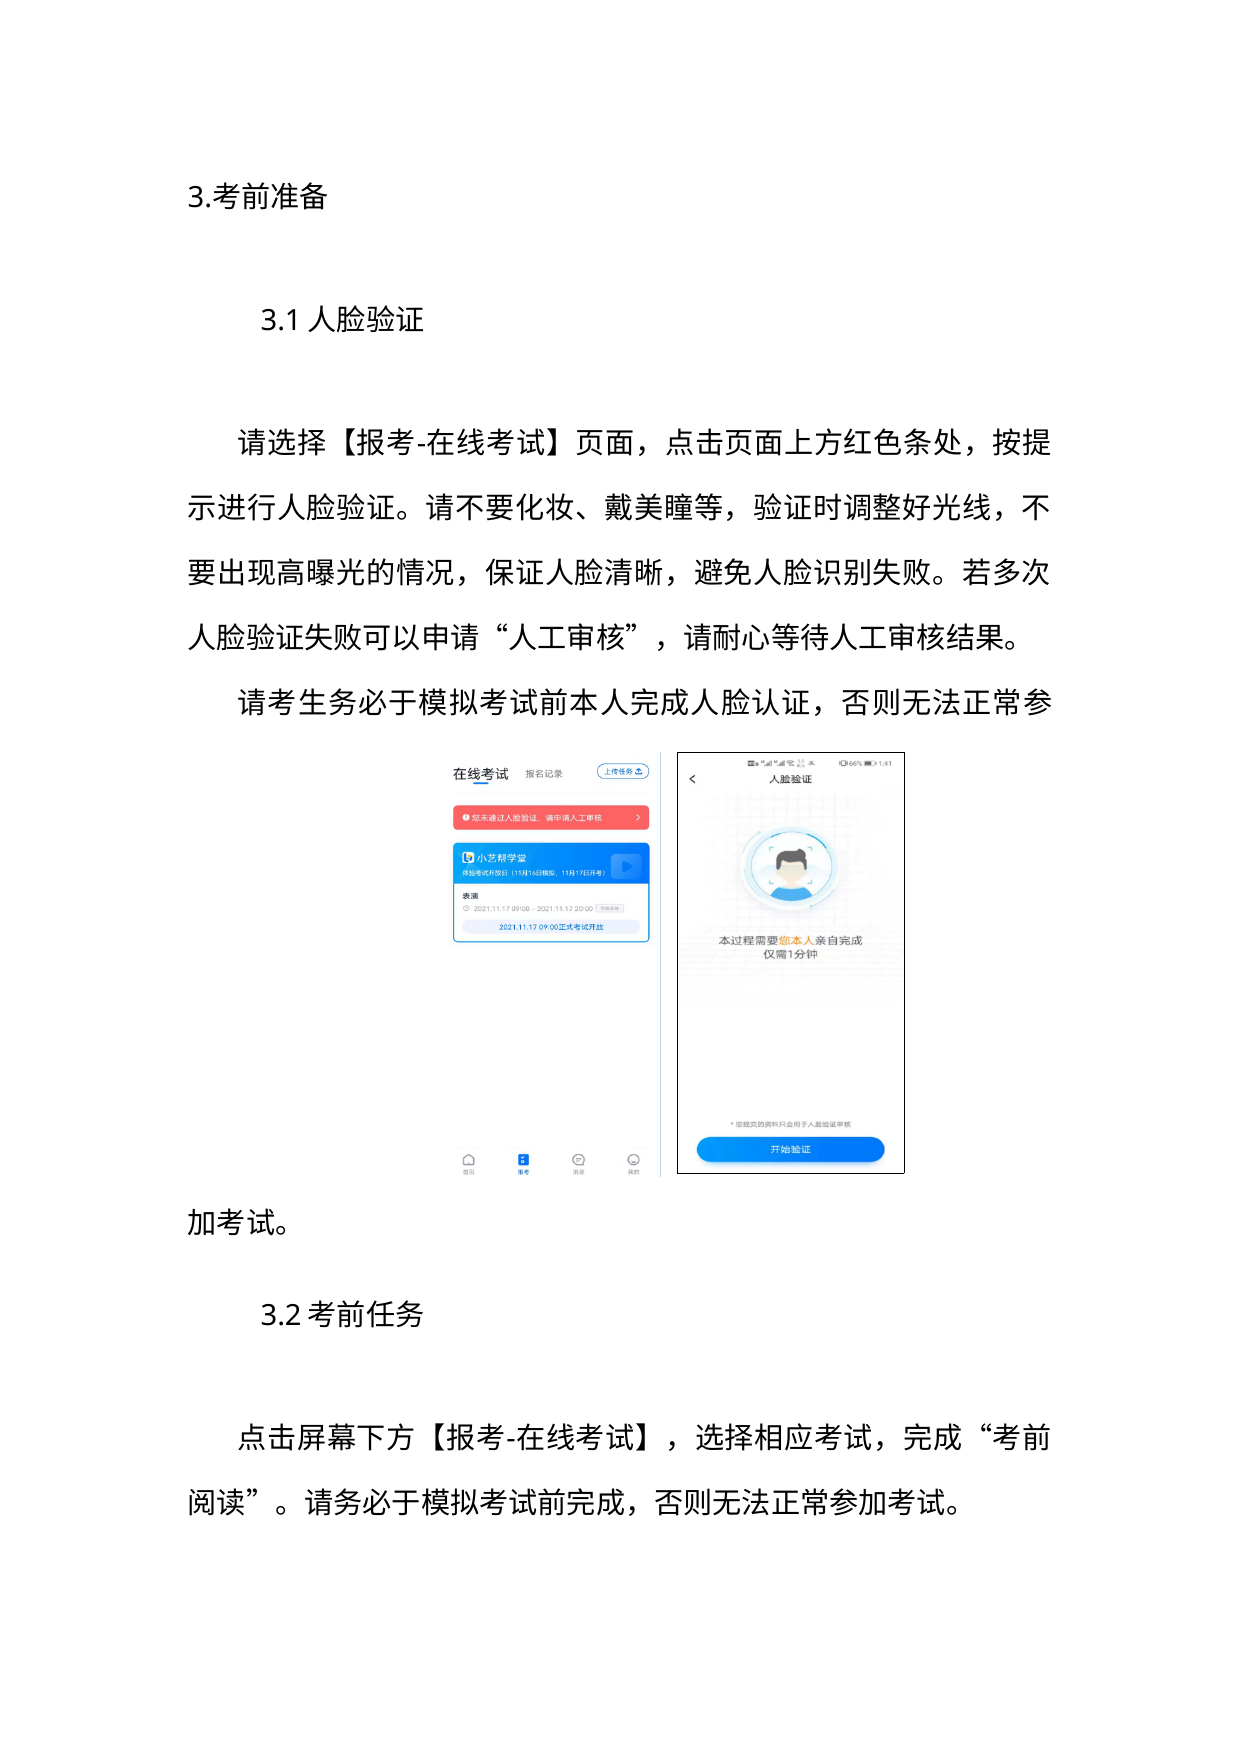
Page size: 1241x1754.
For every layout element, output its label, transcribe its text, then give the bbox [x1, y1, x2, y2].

subtitle 3.考前准备 [187, 162, 1053, 227]
text 点击屏幕下方【报考-在线考试】，选择相应考试，完成“考前阅读”。请务必于模拟考试前完成，否则无法正常参加考试。 [187, 1403, 1053, 1533]
picture [441, 752, 661, 1177]
text 请选择【报考-在线考试】页面，点击页面上方红色条处，按提示进行人脸验证。请不要化妆、戴美瞳等，验证时调整好光线，不要出现高曝光的情况，保证人脸清晰，避免人脸识别失败。若多次人脸验证失败可以申请“人工审核”，请耐心等待人工审核结果。 [187, 408, 1053, 668]
subtitle 3.2考前任务 [231, 1280, 1053, 1345]
picture [678, 753, 904, 1173]
subtitle 3.1人脸验证 [231, 285, 1053, 350]
